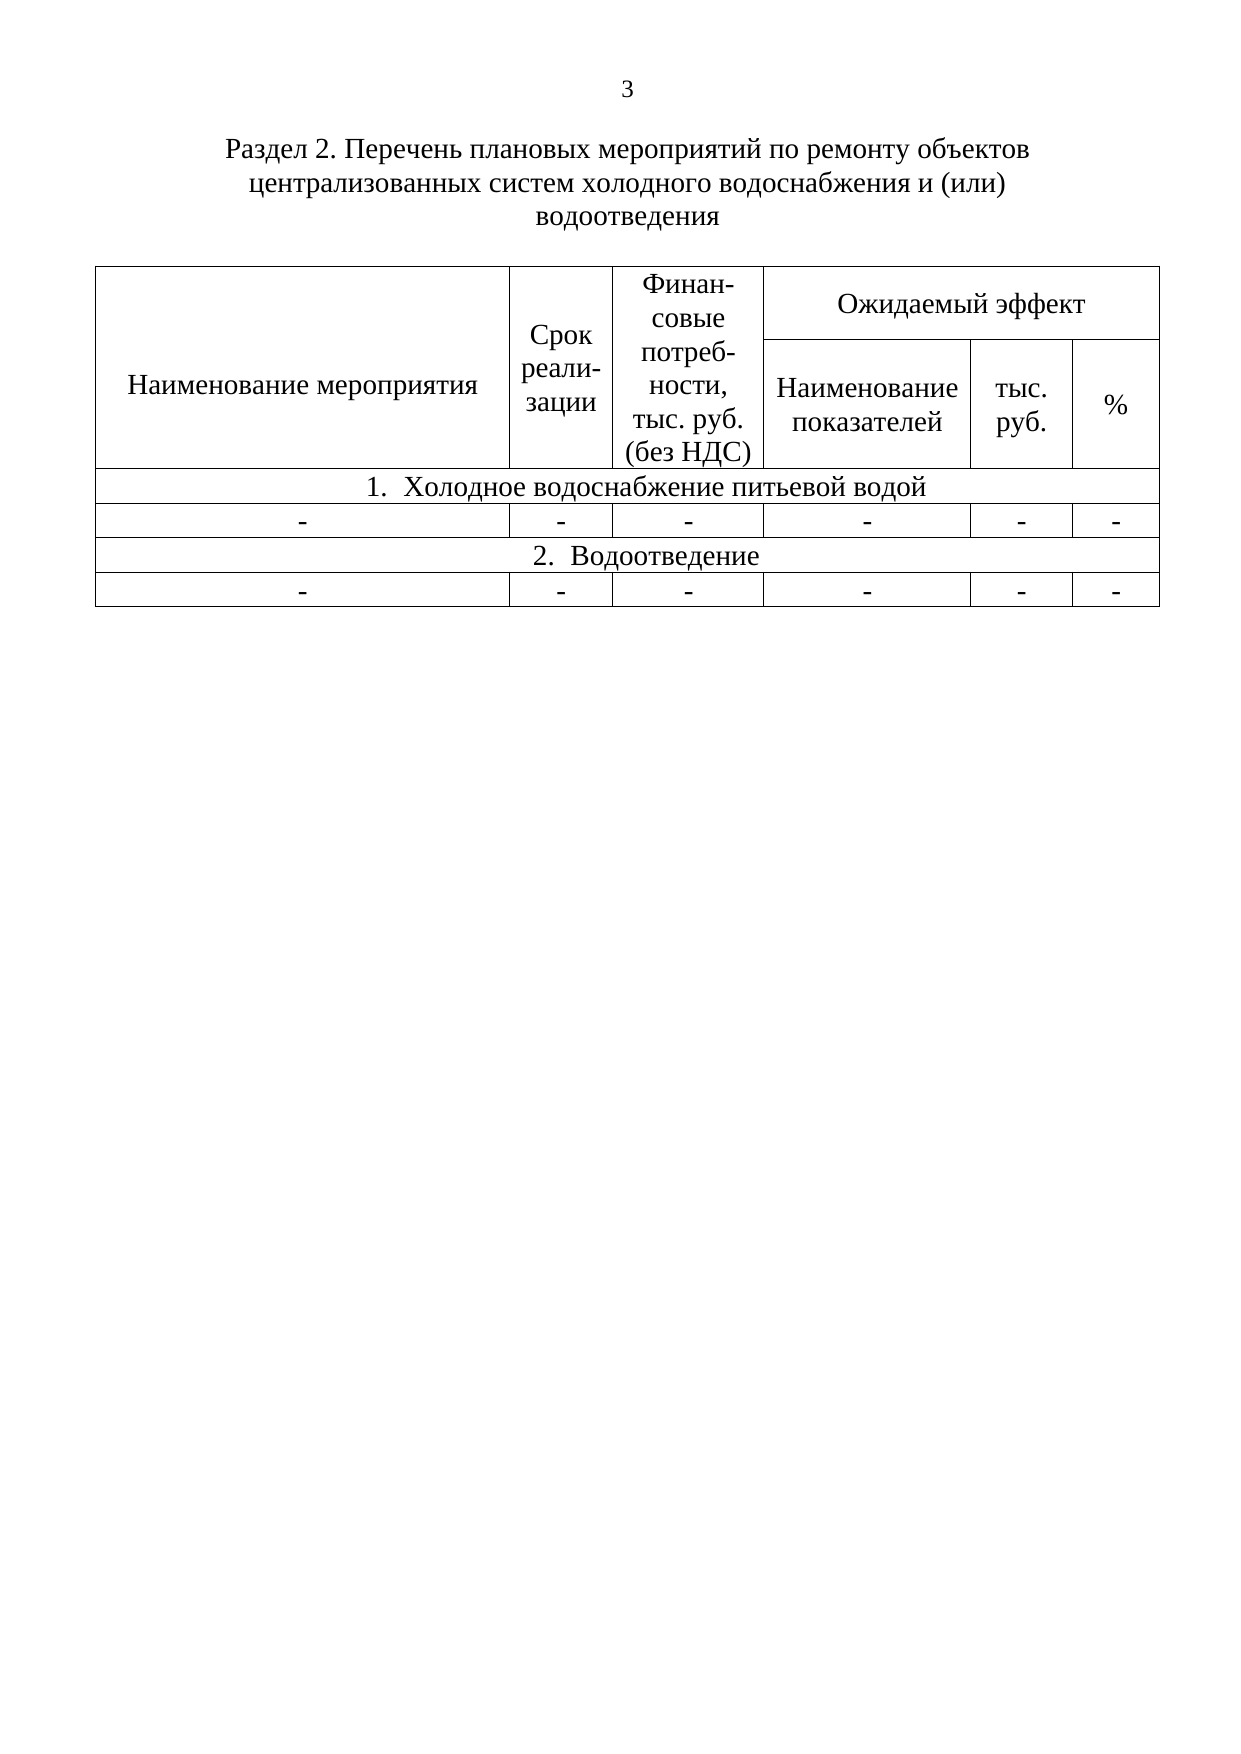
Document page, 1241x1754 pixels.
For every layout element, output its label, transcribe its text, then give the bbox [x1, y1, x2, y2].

table_cell % [1073, 340, 1159, 468]
table_cell - [1073, 504, 1159, 537]
table_cell - [971, 504, 1072, 537]
table_cell - [613, 504, 763, 537]
table_header Срок реали-зации [510, 267, 612, 468]
table_cell - [1073, 573, 1159, 606]
table_cell - [510, 573, 612, 606]
table_cell - [764, 573, 970, 606]
table_cell - [510, 504, 612, 537]
table_cell - [96, 504, 509, 537]
table_cell тыс. руб. [971, 340, 1072, 468]
table_cell - [971, 573, 1072, 606]
table_cell - [613, 573, 763, 606]
table_cell Водоотведение [96, 538, 1159, 572]
table_cell Холодное водоснабжение питьевой водой [96, 469, 1159, 502]
table_header Финан-совые потреб-ности, тыс. руб. (без НДС) [613, 267, 763, 468]
table_cell - [96, 573, 509, 606]
text Раздел 2. Перечень плановых мероприятий по ремонту объектов централизованных систем холодного водоснабжения и (или) водоотведения [162, 131, 1092, 232]
table_cell Наименование показателей [764, 340, 970, 468]
table_header Ожидаемый эффект [764, 267, 1159, 339]
table_header Наименование мероприятия [96, 267, 509, 468]
table_cell - [764, 504, 970, 537]
